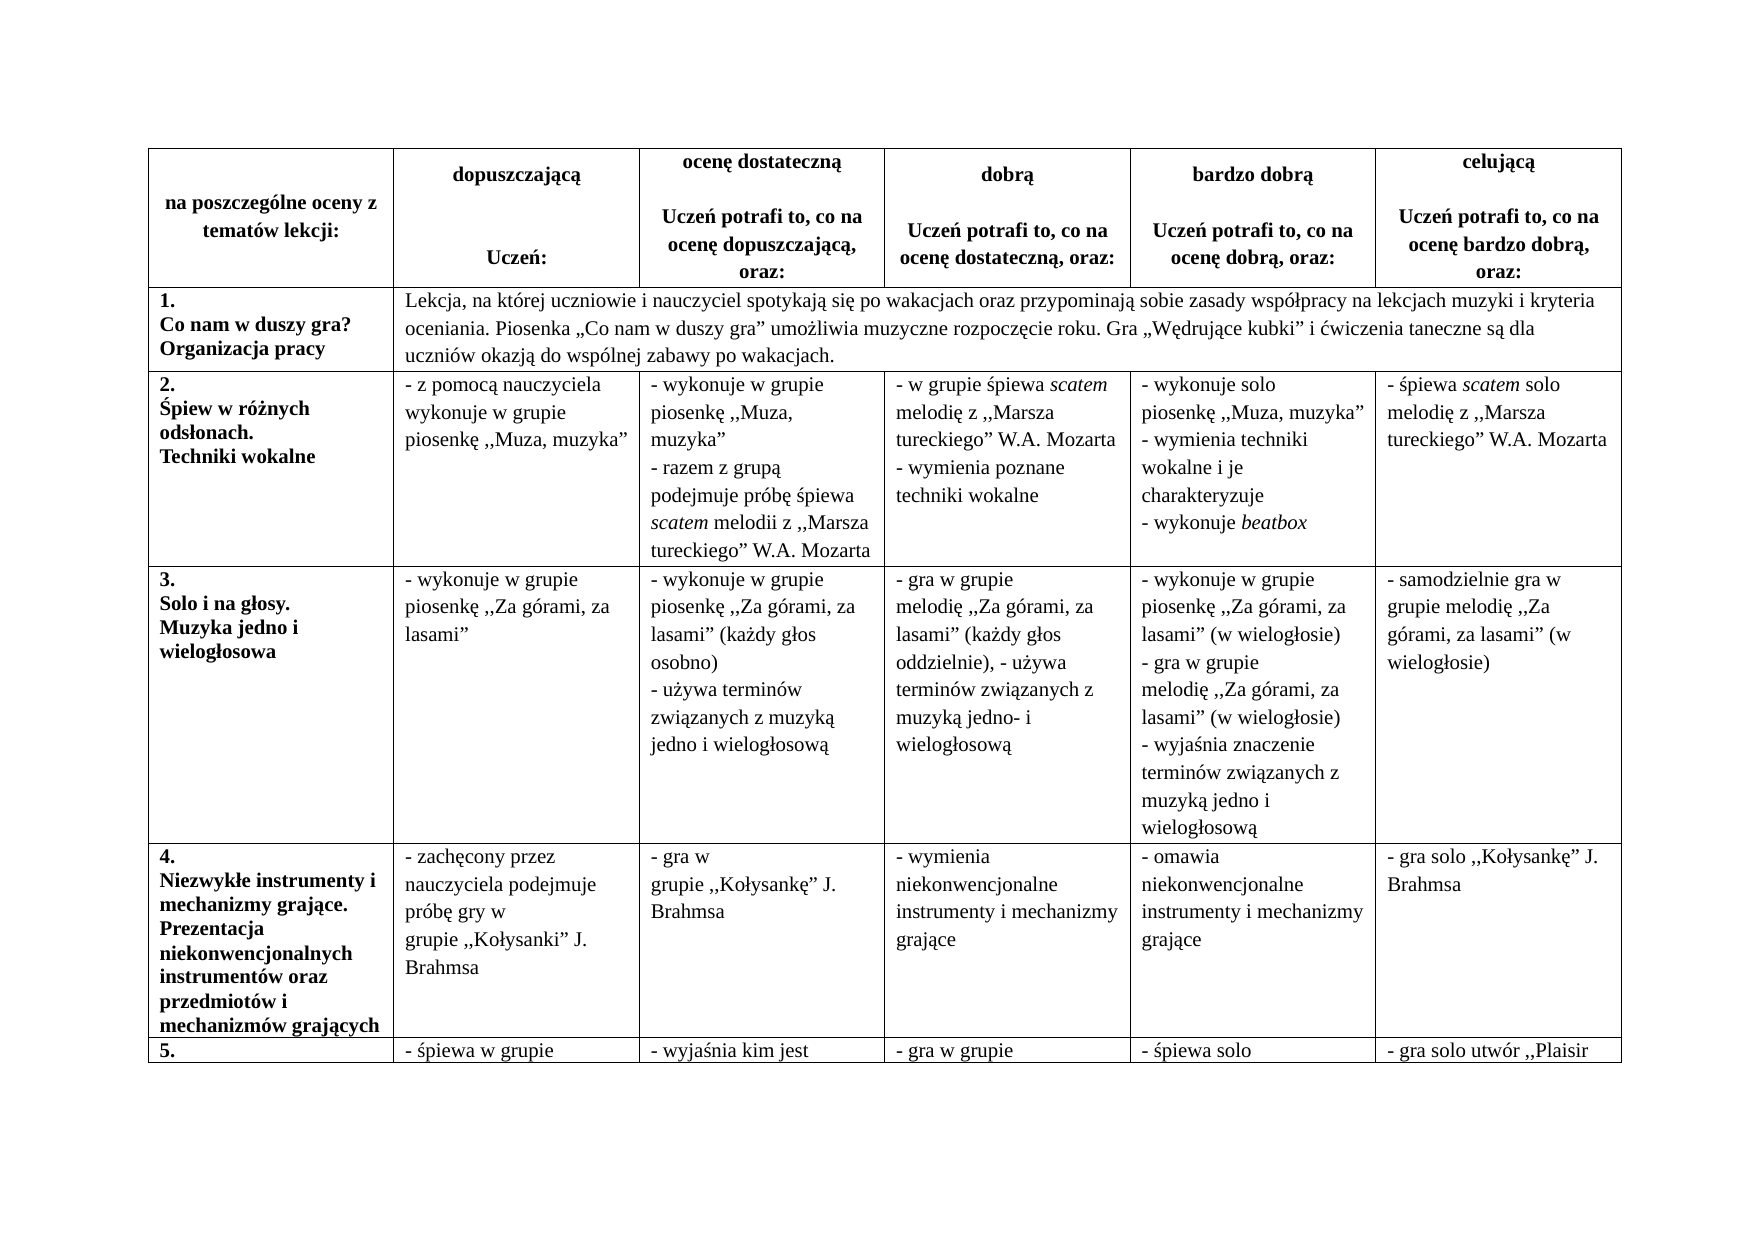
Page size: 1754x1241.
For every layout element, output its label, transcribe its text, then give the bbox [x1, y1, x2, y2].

table_cell 3. Solo i na głosy. Muzyka jedno i wielogłosowa [149, 567, 393, 843]
table_cell 2. Śpiew w różnych odsłonach. Techniki wokalne [149, 372, 393, 566]
table_cell Lekcja, na której uczniowie i nauczyciel spotykają się po wakacjach oraz przypominają sobie zasady współpracy na lekcjach muzyki i kryteria oceniania. Piosenka „Co nam w duszy gra” umożliwia muzyczne rozpoczęcie roku. Gra „Wędrujące kubki” i ćwiczenia taneczne są dla uczniów okazją do wspólnej zabawy po wakacjach. [394, 288, 1621, 371]
table_cell - z pomocą nauczyciela wykonuje w grupie piosenkę ,,Muza, muzyka” [394, 372, 639, 566]
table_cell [1376, 149, 1621, 287]
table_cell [149, 1038, 393, 1062]
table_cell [885, 1038, 1130, 1062]
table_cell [1131, 149, 1375, 287]
table_cell - samodzielnie gra w grupie melodię ,,Za górami, za lasami” (w wielogłosie) [1376, 567, 1621, 843]
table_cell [394, 149, 639, 287]
table_cell - w grupie śpiewa scatem melodię z ,,Marsza tureckiego” W.A. Mozarta - wymienia poznane techniki wokalne [885, 372, 1130, 566]
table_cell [640, 1038, 884, 1062]
table_cell - wykonuje w grupie piosenkę ,,Za górami, za lasami” (każdy głos osobno) - używa terminów związanych z muzyką jedno i wielogłosową [640, 567, 884, 843]
table_cell - omawia niekonwencjonalne instrumenty i mechanizmy grające [1131, 844, 1375, 1037]
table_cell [394, 1038, 639, 1062]
table_cell 1. Co nam w duszy gra? Organizacja pracy [149, 288, 393, 371]
table_cell - wykonuje w grupie piosenkę ,,Za górami, za lasami” [394, 567, 639, 843]
table_cell - gra solo ,,Kołysankę” J. Brahmsa [1376, 844, 1621, 1037]
table_cell 4. Niezwykłe instrumenty i mechanizmy grające. Prezentacja niekonwencjonalnych instrumentów oraz przedmiotów i mechanizmów grających [149, 844, 393, 1037]
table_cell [1131, 1038, 1375, 1062]
table_cell - wymienia niekonwencjonalne instrumenty i mechanizmy grające [885, 844, 1130, 1037]
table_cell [885, 149, 1130, 287]
table_cell - zachęcony przez nauczyciela podejmuje próbę gry w grupie ,,Kołysanki” J. Brahmsa [394, 844, 639, 1037]
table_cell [149, 149, 393, 287]
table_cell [640, 149, 884, 287]
table_cell - wykonuje w grupie piosenkę ,,Muza, muzyka” - razem z grupą podejmuje próbę śpiewa scatem melodii z ,,Marsza tureckiego” W.A. Mozarta [640, 372, 884, 566]
table_cell - wykonuje solo piosenkę ,,Muza, muzyka” - wymienia techniki wokalne i je charakteryzuje - wykonuje beatbox [1131, 372, 1375, 566]
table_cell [1376, 1038, 1621, 1062]
table_cell - śpiewa scatem solo melodię z ,,Marsza tureckiego” W.A. Mozarta [1376, 372, 1621, 566]
table_cell - gra w grupie ,,Kołysankę” J. Brahmsa [640, 844, 884, 1037]
table_cell - wykonuje w grupie piosenkę ,,Za górami, za lasami” (w wielogłosie) - gra w grupie melodię ,,Za górami, za lasami” (w wielogłosie) - wyjaśnia znaczenie terminów związanych z muzyką jedno i wielogłosową [1131, 567, 1375, 843]
table_cell - gra w grupie melodię ,,Za górami, za lasami” (każdy głos oddzielnie), - używa terminów związanych z muzyką jedno- i wielogłosową [885, 567, 1130, 843]
